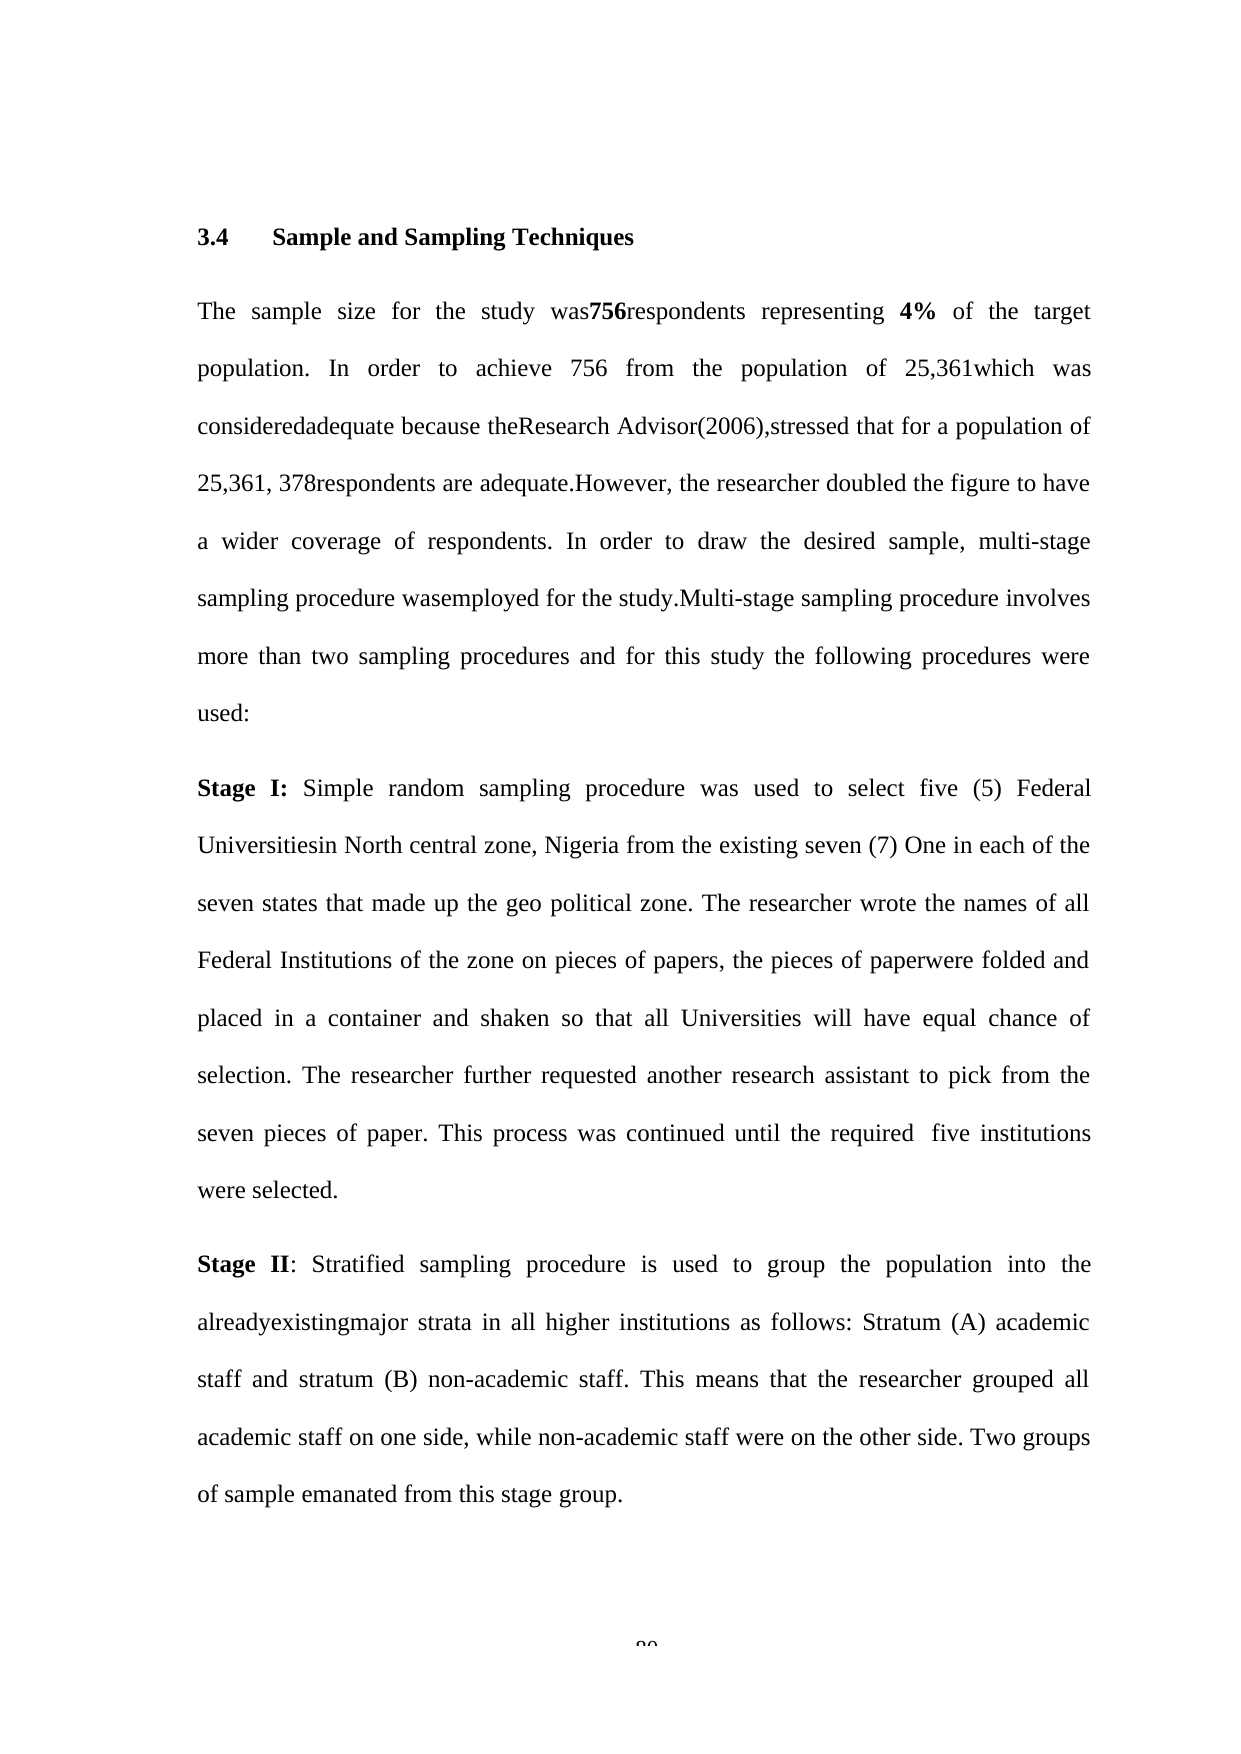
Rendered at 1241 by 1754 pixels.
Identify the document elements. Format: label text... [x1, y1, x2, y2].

text Stage I: Simple random sampling procedure was used to select five (5) Federal Universitiesin North central zone, Nigeria from the existing seven (7) One in each of the seven states that made up the geo political zone. The researcher wrote the names of all Federal Institutions of the zone on pieces of papers, the pieces of paperwere folded and placed in a container and shaken so that all Universities will have equal chance of selection. The researcher further requested another research assistant to pick from the seven pieces of paper. This process was continued until the required five institutions were selected. [197, 773, 1091, 1204]
text Stage II: Stratified sampling procedure is used to group the population into the alreadyexistingmajor strata in all higher institutions as follows: Stratum (A) academic staff and stratum (B) non-academic staff. This means that the researcher grouped all academic staff on one side, while non-academic staff were on the other side. Two groups of sample emanated from this stage group. [197, 1249, 1091, 1508]
text The sample size for the study was756respondents representing 4% of the target population. In order to achieve 756 from the population of 25,361which was consideredadequate because theResearch Advisor(2006),stressed that for a population of 25,361, 378respondents are adequate.However, the researcher doubled the figure to have a wider coverage of respondents. In order to draw the desired sample, multi-stage sampling procedure wasemployed for the study.Multi-stage sampling procedure involves more than two sampling procedures and for this study the following procedures were used: [197, 296, 1091, 727]
subtitle Sample and Sampling Techniques [197, 222, 1215, 251]
